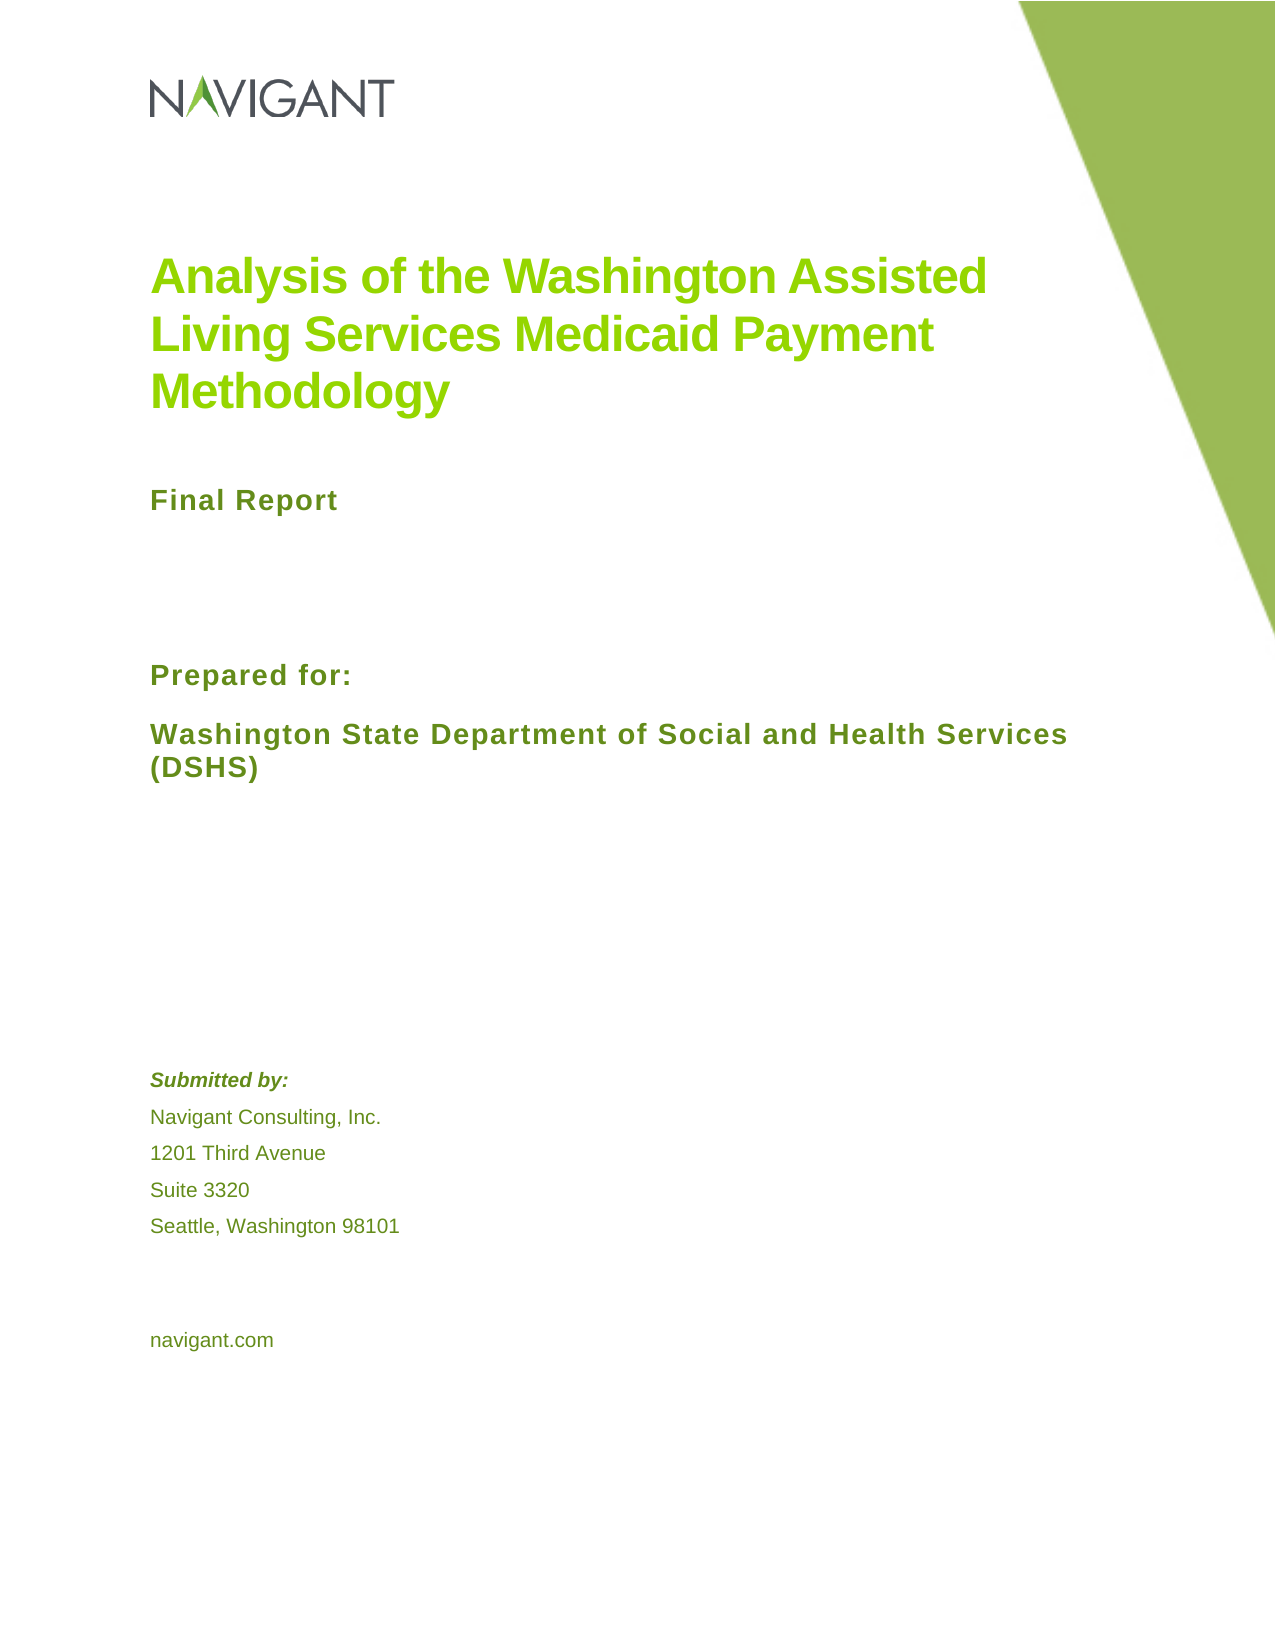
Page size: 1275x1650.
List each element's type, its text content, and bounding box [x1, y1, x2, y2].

subtitle Final Report [150, 483, 1125, 517]
text navigant.com [150, 1328, 1125, 1352]
text Navigant Consulting, Inc. [150, 1105, 1125, 1129]
text 1201 Third Avenue [150, 1141, 1125, 1165]
text Submitted by: [150, 1068, 1125, 1092]
subtitle Washington State Department of Social and Health Services (DSHS) [150, 717, 1125, 784]
subtitle Prepared for: [150, 658, 1125, 692]
text Seattle, Washington 98101 [150, 1214, 1125, 1238]
title Analysis of the Washington Assisted Living Services Medicaid Payment Methodology [150, 247, 1125, 419]
text Suite 3320 [150, 1178, 1125, 1202]
